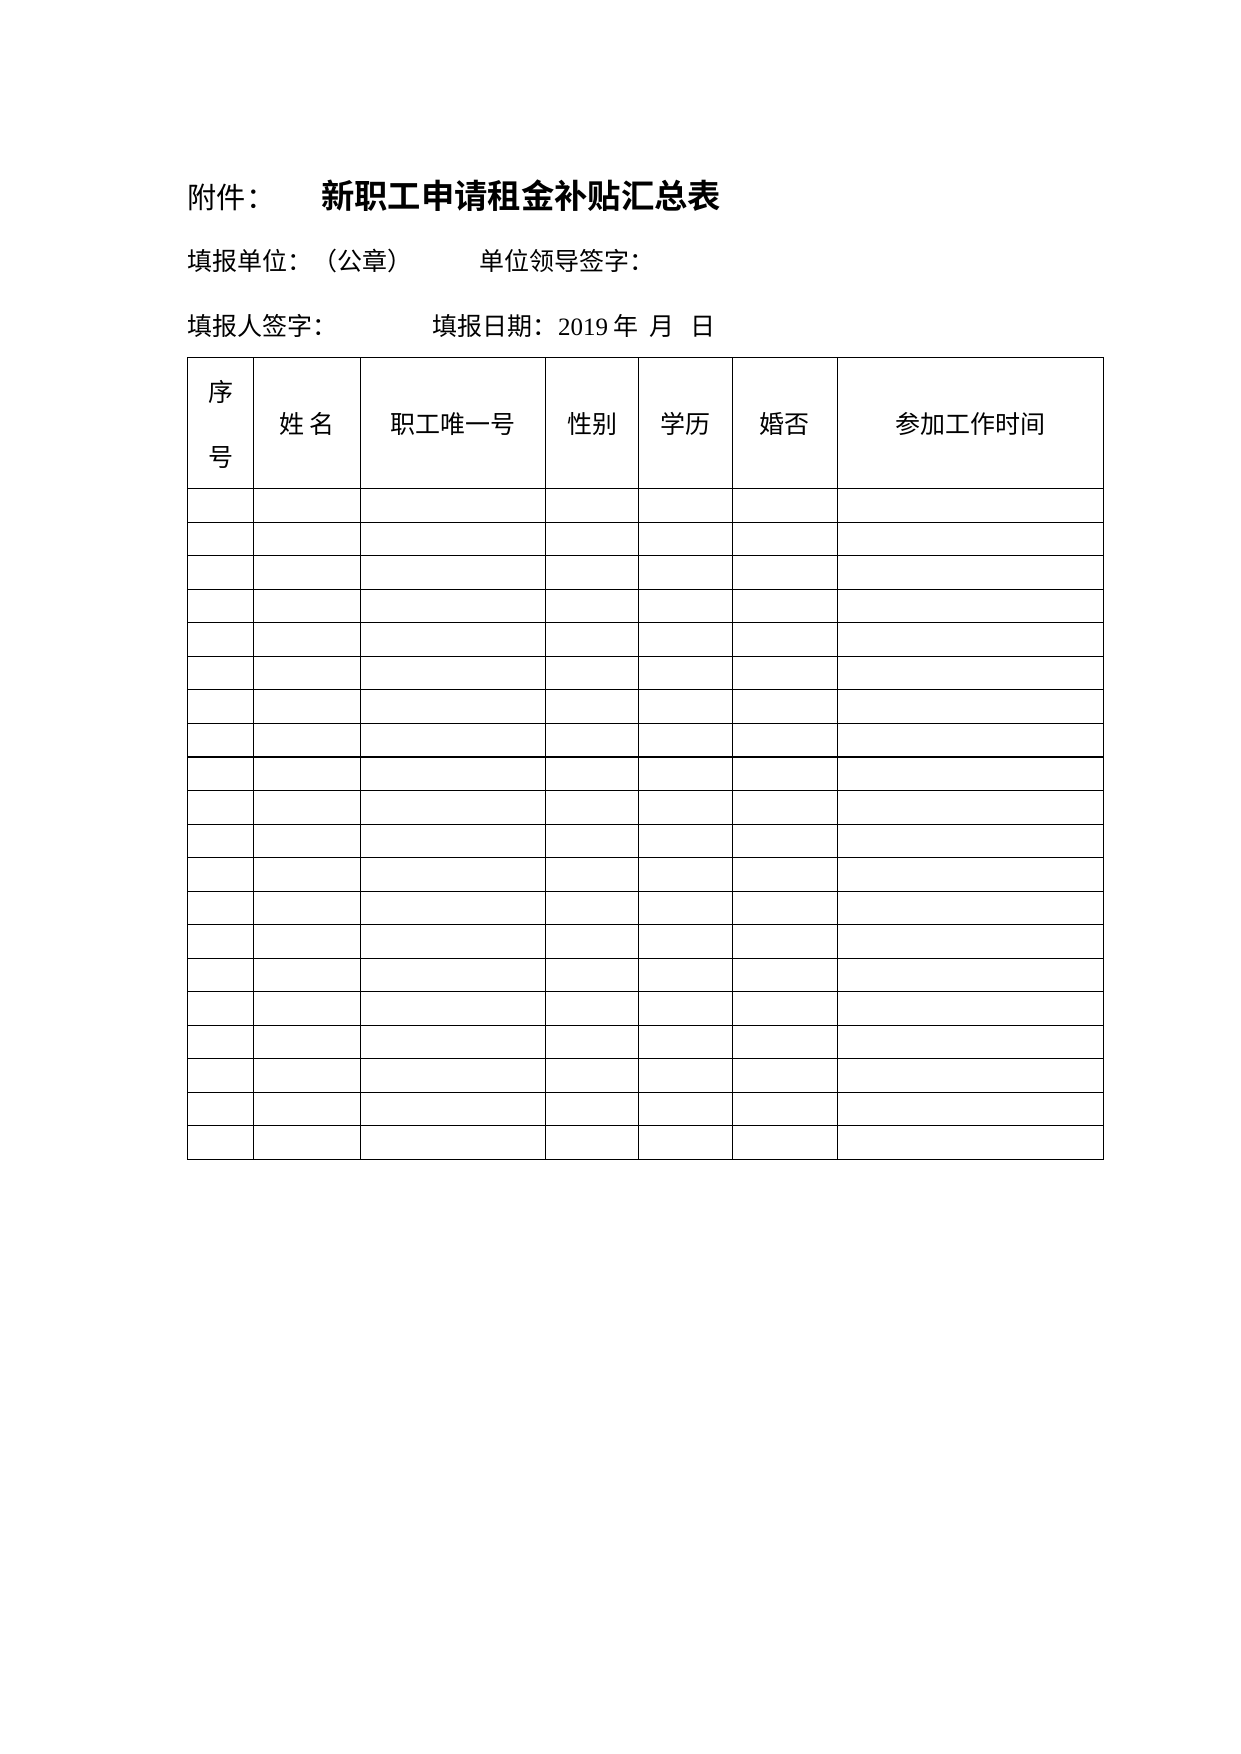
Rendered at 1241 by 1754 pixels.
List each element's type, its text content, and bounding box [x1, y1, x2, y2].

table_cell [546, 1026, 638, 1058]
table_cell [838, 1059, 1103, 1092]
table_cell [361, 1093, 545, 1125]
table_cell [361, 523, 545, 555]
table_cell [254, 724, 360, 756]
table_cell [546, 489, 638, 522]
table_cell [361, 724, 545, 756]
table_cell [188, 791, 253, 823]
table_cell [188, 858, 253, 891]
table_cell [188, 523, 253, 555]
table_cell [733, 489, 837, 522]
table_cell [838, 791, 1103, 823]
text 填报单位：（公章） 单位领导签字： [187, 227, 1053, 292]
table_cell [838, 556, 1103, 589]
text 附件： 新职工申请租金补贴汇总表 [187, 162, 1053, 227]
table_cell [838, 892, 1103, 924]
table_cell [188, 489, 253, 522]
table_cell [639, 925, 732, 958]
table_cell [733, 523, 837, 555]
table_cell [838, 858, 1103, 891]
table_cell [838, 489, 1103, 522]
table_cell [733, 623, 837, 656]
table_cell [254, 858, 360, 891]
table_header 性别 [546, 358, 638, 488]
table_cell [546, 992, 638, 1025]
table_cell [733, 925, 837, 958]
table_cell [546, 858, 638, 891]
table_cell [639, 556, 732, 589]
table_cell [639, 1059, 732, 1092]
table_cell [639, 959, 732, 991]
table_cell [361, 925, 545, 958]
table_cell [733, 1126, 837, 1159]
table_cell [188, 1093, 253, 1125]
table_cell [838, 657, 1103, 689]
table_cell [188, 1026, 253, 1058]
table_cell [639, 690, 732, 723]
table_cell [733, 825, 837, 857]
table_cell [188, 1126, 253, 1159]
table_cell [188, 892, 253, 924]
table_header 参加工作时间 [838, 358, 1103, 488]
table_cell [838, 1093, 1103, 1125]
table_cell [254, 1059, 360, 1092]
table_cell [254, 556, 360, 589]
table_cell [361, 892, 545, 924]
table_cell [361, 489, 545, 522]
table_cell [733, 556, 837, 589]
table_cell [254, 489, 360, 522]
table_cell [546, 1093, 638, 1125]
table_cell [838, 1126, 1103, 1159]
table_header 姓 名 [254, 358, 360, 488]
table_cell [254, 892, 360, 924]
table_cell [733, 657, 837, 689]
table_cell [188, 690, 253, 723]
table_cell [546, 724, 638, 756]
table_cell [639, 657, 732, 689]
table_cell [838, 690, 1103, 723]
table_cell [254, 791, 360, 823]
table_cell [546, 690, 638, 723]
table_cell [254, 690, 360, 723]
table_cell [639, 590, 732, 622]
table_cell [639, 892, 732, 924]
table_cell [546, 623, 638, 656]
table_cell [639, 1026, 732, 1058]
table_cell [546, 590, 638, 622]
table_cell [639, 992, 732, 1025]
table_cell [188, 556, 253, 589]
table_cell [838, 925, 1103, 958]
table_cell [733, 858, 837, 891]
table_cell [546, 959, 638, 991]
table_cell [733, 724, 837, 756]
table_cell [188, 992, 253, 1025]
table_cell [733, 959, 837, 991]
table_cell [361, 657, 545, 689]
table_cell [546, 556, 638, 589]
table_cell [361, 959, 545, 991]
table_cell [838, 623, 1103, 656]
table_cell [361, 1026, 545, 1058]
table_cell [546, 657, 638, 689]
table_cell [254, 1093, 360, 1125]
table_cell [254, 1026, 360, 1058]
table_cell [188, 590, 253, 622]
table_cell [188, 758, 253, 790]
table_cell [188, 623, 253, 656]
table_cell [639, 523, 732, 555]
table_cell [733, 1093, 837, 1125]
table_cell [639, 623, 732, 656]
table_cell [188, 825, 253, 857]
table_cell [361, 690, 545, 723]
table_cell [361, 623, 545, 656]
table_cell [838, 825, 1103, 857]
table_cell [361, 992, 545, 1025]
table_cell [546, 1059, 638, 1092]
table_cell [546, 791, 638, 823]
table_cell [361, 1126, 545, 1159]
table_cell [838, 992, 1103, 1025]
table_cell [733, 1059, 837, 1092]
table_cell [546, 925, 638, 958]
table_cell [546, 758, 638, 790]
table_cell [733, 791, 837, 823]
text 填报人签字： 填报日期：2019年 月 日 [187, 292, 1053, 357]
table_cell [639, 825, 732, 857]
table_cell [254, 623, 360, 656]
table_cell [188, 959, 253, 991]
table_cell [254, 758, 360, 790]
table_cell [361, 791, 545, 823]
table_cell [361, 590, 545, 622]
table_cell [838, 724, 1103, 756]
table_cell [254, 590, 360, 622]
table_cell [733, 1026, 837, 1058]
table_cell [254, 959, 360, 991]
table_cell [254, 992, 360, 1025]
table_cell [546, 523, 638, 555]
table_cell [733, 758, 837, 790]
table_cell [254, 657, 360, 689]
table_cell [254, 825, 360, 857]
table_cell [639, 724, 732, 756]
table_cell [733, 590, 837, 622]
table_cell [838, 590, 1103, 622]
table_cell [838, 959, 1103, 991]
table_cell [188, 1059, 253, 1092]
table_cell [361, 1059, 545, 1092]
table_cell [639, 791, 732, 823]
table_cell [733, 892, 837, 924]
table_header 婚否 [733, 358, 837, 488]
table_cell [639, 1126, 732, 1159]
table_cell [639, 1093, 732, 1125]
table_header 职工唯一号 [361, 358, 545, 488]
table_cell [361, 858, 545, 891]
table_cell [639, 758, 732, 790]
table_header 序号 [188, 358, 253, 488]
table_cell [361, 825, 545, 857]
table_cell [733, 992, 837, 1025]
table_cell [361, 556, 545, 589]
table_cell [254, 925, 360, 958]
table_cell [546, 825, 638, 857]
table_cell [188, 724, 253, 756]
table_cell [639, 489, 732, 522]
table_header 学历 [639, 358, 732, 488]
table_cell [546, 892, 638, 924]
table_cell [838, 1026, 1103, 1058]
table_cell [639, 858, 732, 891]
table_cell [361, 758, 545, 790]
table_cell [254, 523, 360, 555]
table_cell [254, 1126, 360, 1159]
table_cell [838, 523, 1103, 555]
table_cell [546, 1126, 638, 1159]
table_cell [188, 925, 253, 958]
table_cell [733, 690, 837, 723]
table_cell [838, 758, 1103, 790]
table_cell [188, 657, 253, 689]
